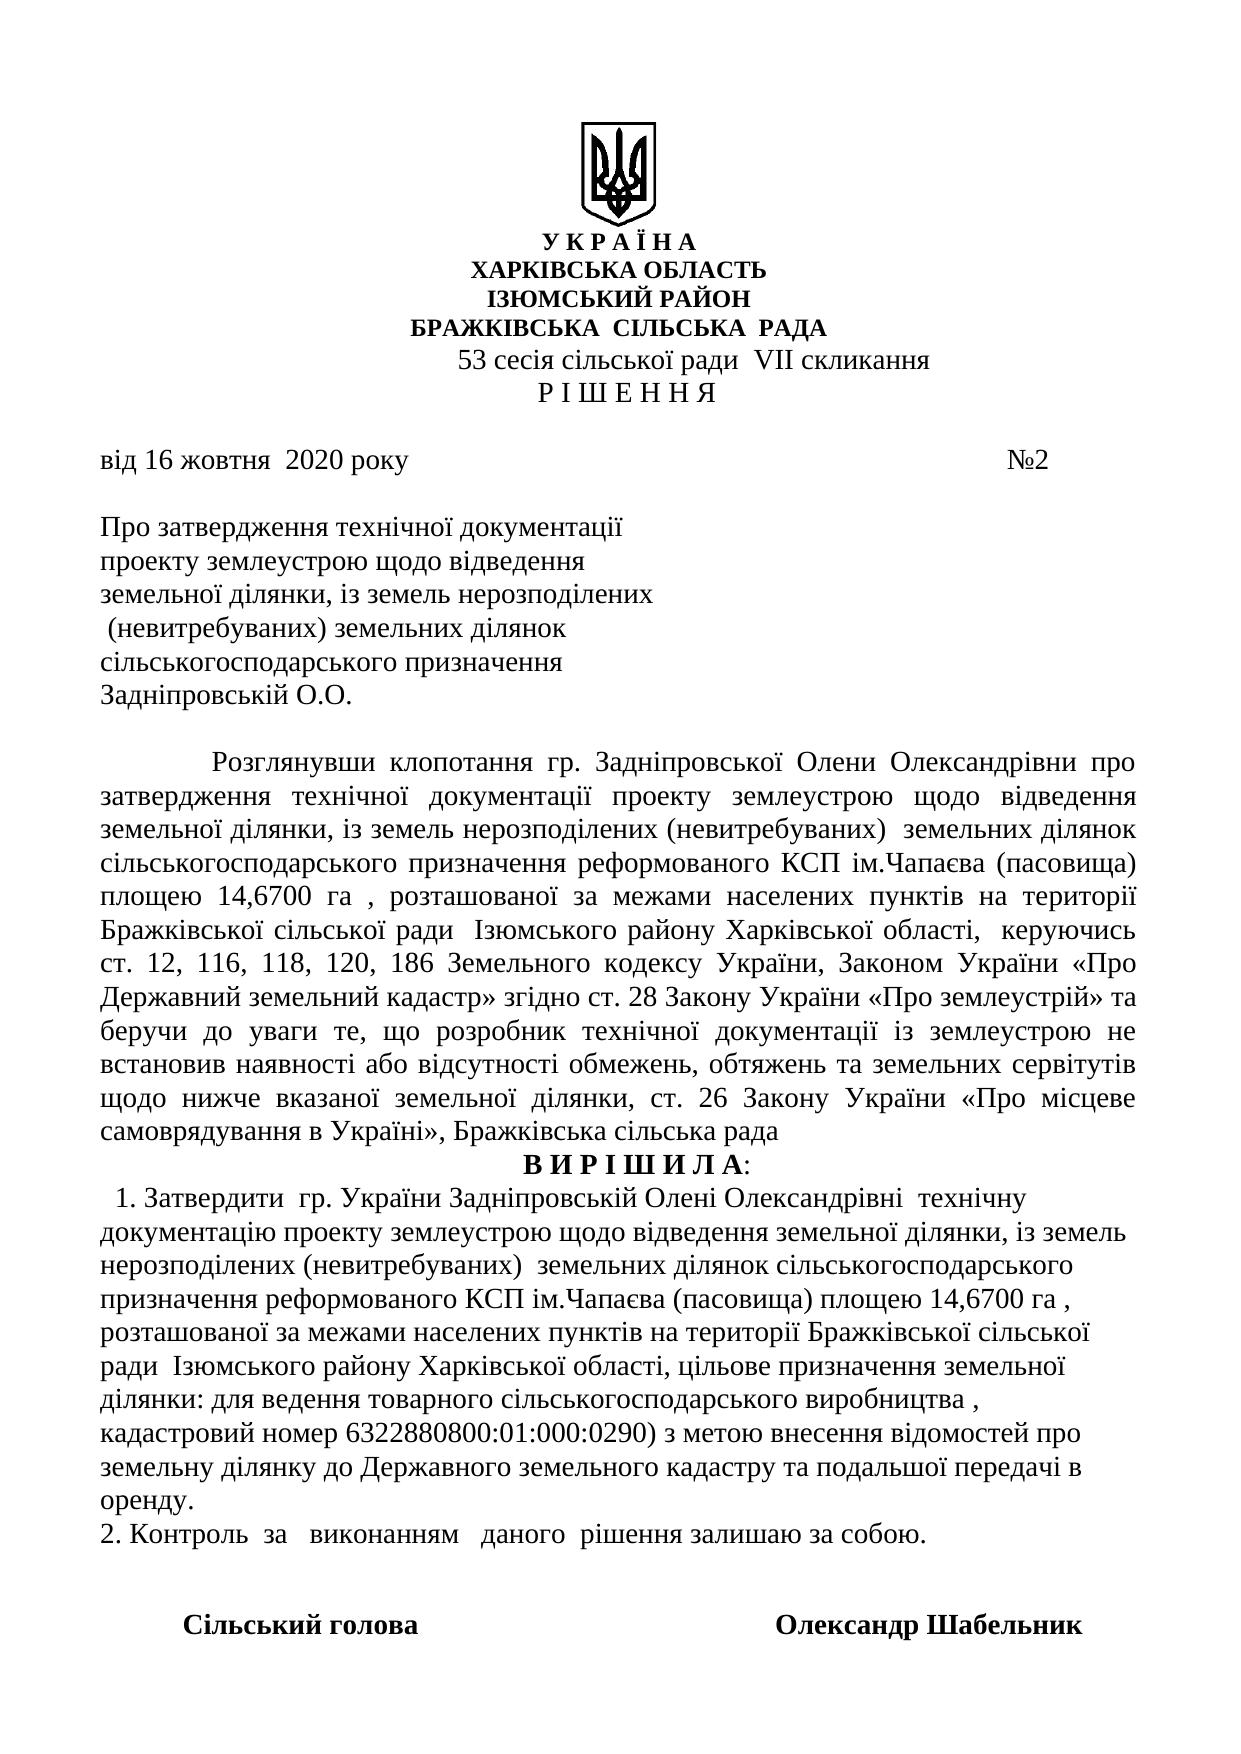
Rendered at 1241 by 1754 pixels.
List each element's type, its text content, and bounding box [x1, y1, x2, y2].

text 2. Контроль за виконанням даного рішення залишаю за собою. [100, 1516, 1137, 1549]
text ХАРКІВСЬКА ОБЛАСТЬ [100, 256, 1137, 284]
text земельної ділянки, із земель нерозподілених [100, 577, 1137, 610]
text 1. Затвердити гр. України Задніпровській Олені Олександрівні технічну документацію проекту землеустрою щодо відведення земельної ділянки, із земель нерозподілених (невитребуваних) земельних ділянок сільськогосподарського призначення реформованого КСП ім.Чапаєва (пасовища) площею 14,6700 га , розташованої за межами населених пунктів на території Бражківської сільської ради Ізюмського району Харківської області, цільове призначення земельної ділянки: для ведення товарного сільськогосподарського виробництва , кадастровий номер 6322880800:01:000:0290) з метою внесення відомостей про земельну ділянку до Державного земельного кадастру та подальшої передачі в оренду. [100, 1180, 1137, 1516]
text (невитребуваних) земельних ділянок [100, 610, 1137, 644]
text Сільський голова Олександр Шабельник [100, 1607, 1137, 1640]
text ІЗЮМСЬКИЙ РАЙОН [100, 284, 1137, 313]
picture [581, 122, 657, 227]
text 53 сесія сільської ради VІІ скликання [100, 342, 1137, 375]
text сільськогосподарського призначення [100, 644, 1137, 677]
text Р І Ш Е Н Н Я [100, 375, 1137, 409]
text Задніпровській О.О. [100, 677, 1137, 711]
text Про затвердження технічної документації [100, 509, 1137, 543]
text Розглянувши клопотання гр. Задніпровської Олени Олександрівни про затвердження технічної документації проекту землеустрою щодо відведення земельної ділянки, із земель нерозподілених (невитребуваних) земельних ділянок сільськогосподарського призначення реформованого КСП ім.Чапаєва (пасовища) площею 14,6700 га , розташованої за межами населених пунктів на території Бражківської сільської ради Ізюмського району Харківської області, керуючись ст. 12, 116, 118, 120, 186 Земельного кодексу України, Законом України «Про Державний земельний кадастр» згідно ст. 28 Закону України «Про землеустрій» та беручи до уваги те, що розробник технічної документації із землеустрою не встановив наявності або відсутності обмежень, обтяжень та земельних сервітутів щодо нижче вказаної земельної ділянки, ст. 26 Закону України «Про місцеве самоврядування в Україні», Бражківська сільська рада [100, 744, 1137, 1147]
text БРАЖКІВСЬКА СІЛЬСЬКА РАДА [100, 313, 1137, 342]
text В И Р І Ш И Л А: [100, 1147, 1137, 1180]
text У К Р А Ї Н А [100, 227, 1137, 256]
text від 16 жовтня 2020 року №2 [100, 442, 1137, 476]
text проекту землеустрою щодо відведення [100, 543, 1137, 577]
